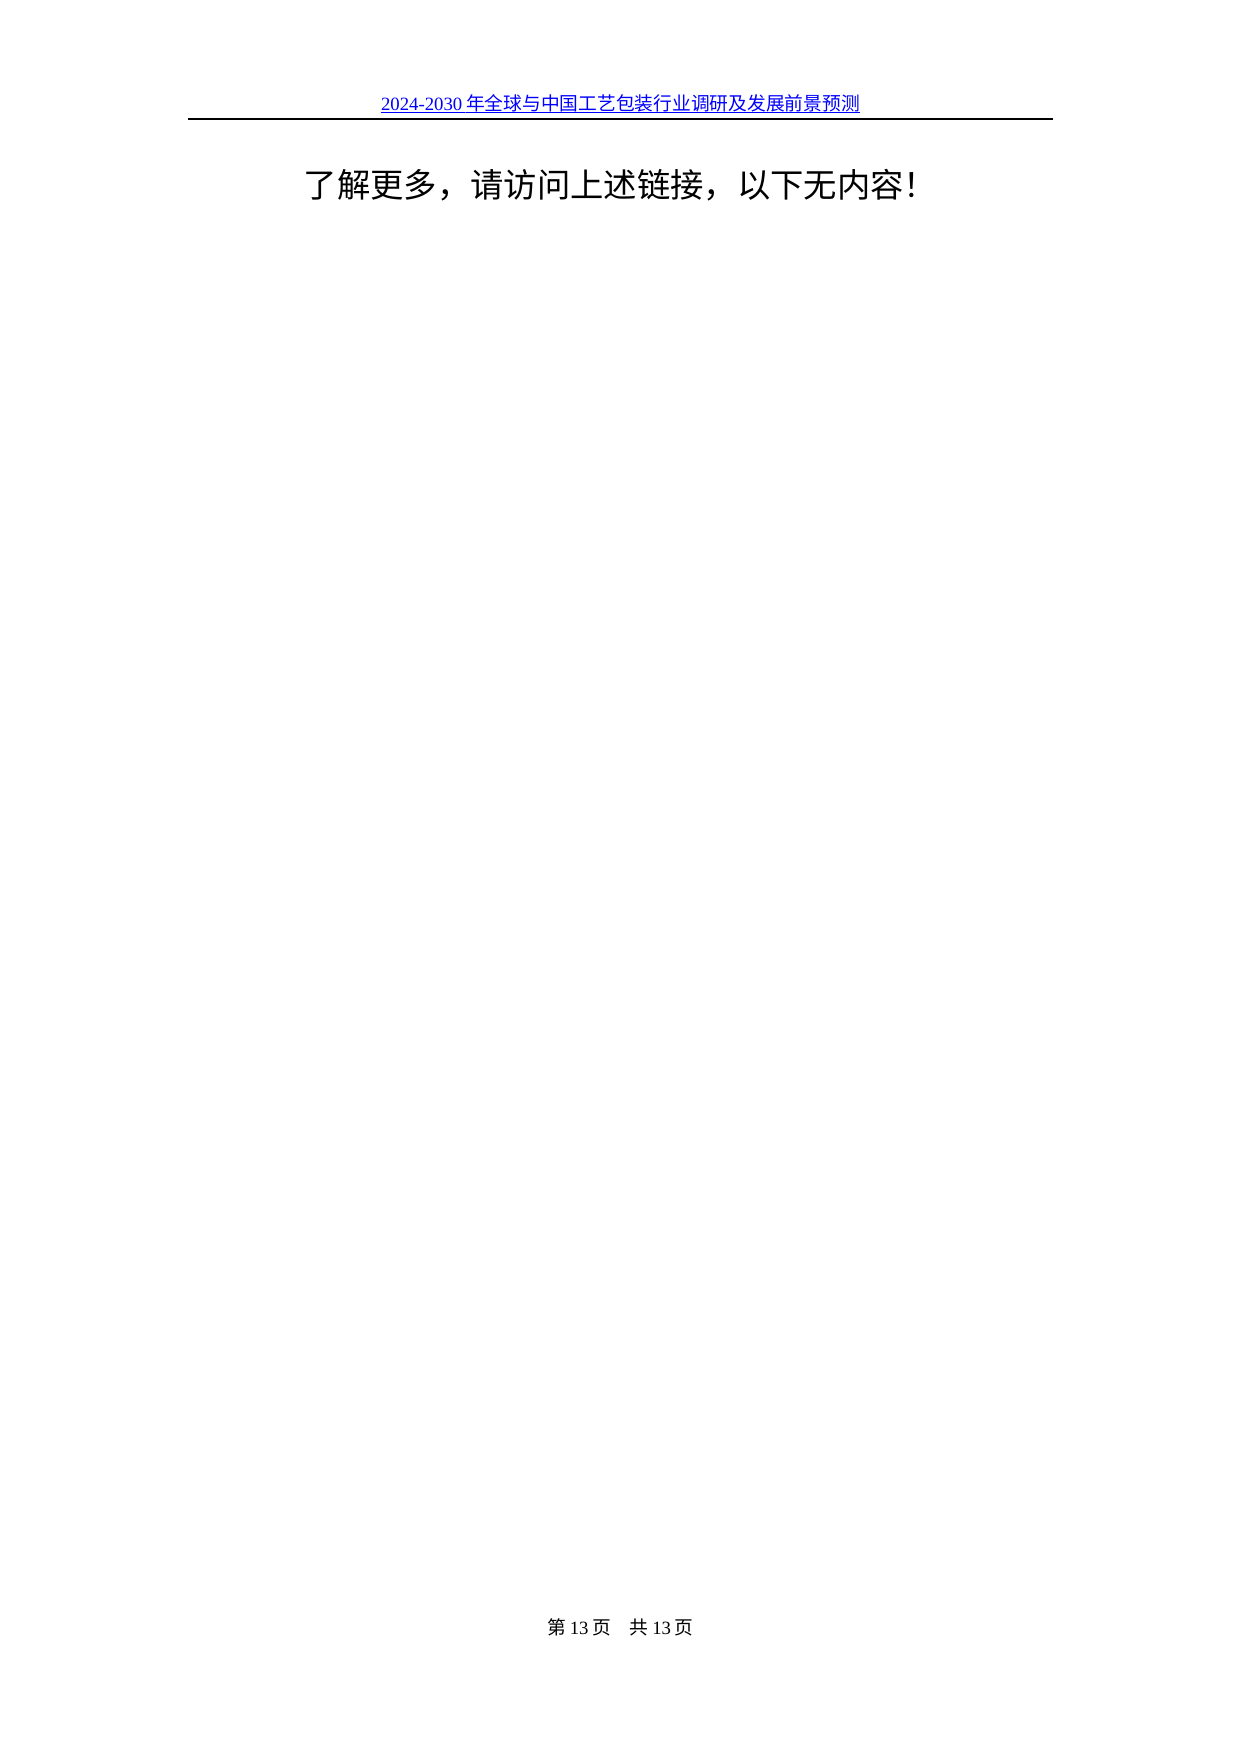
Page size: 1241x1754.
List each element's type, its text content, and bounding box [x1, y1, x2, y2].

title 了解更多，请访问上述链接，以下无内容！ [187, 150, 1053, 215]
